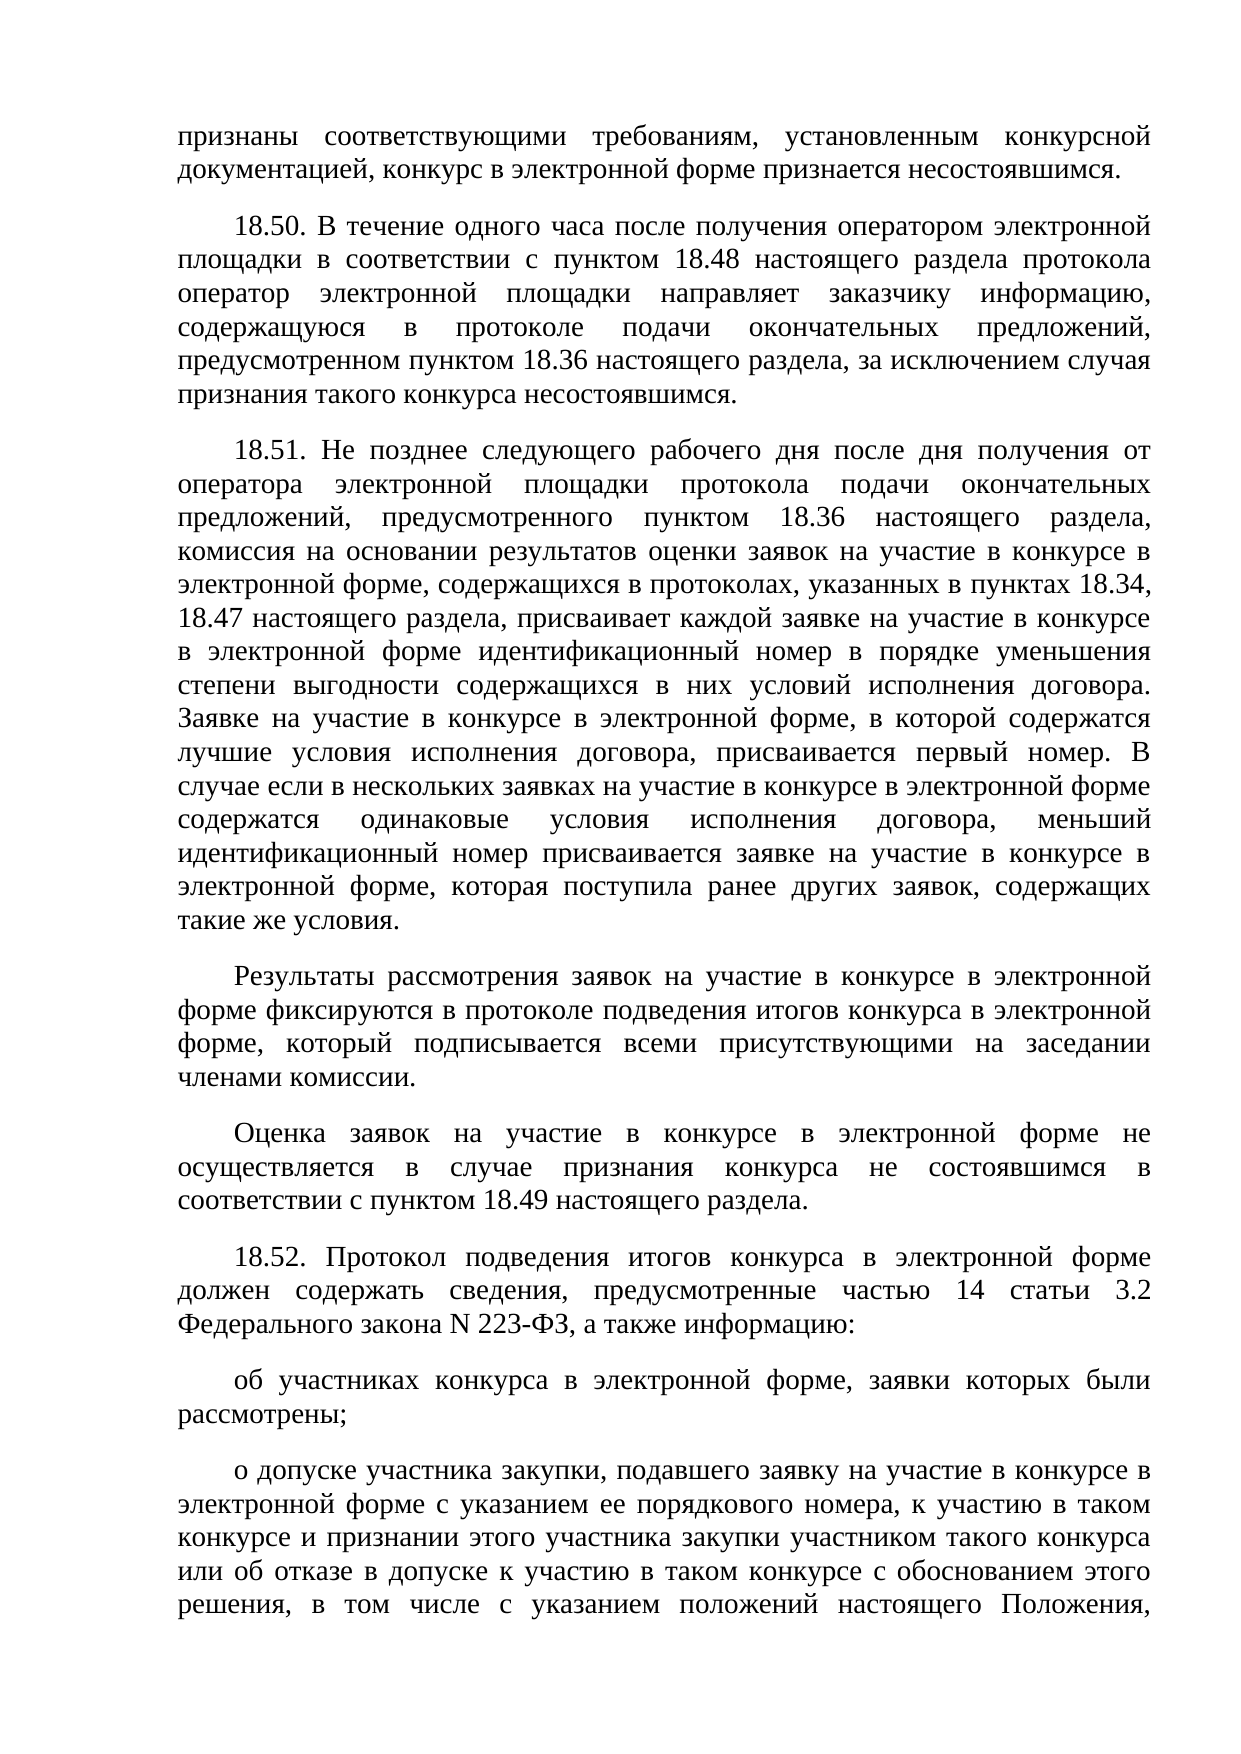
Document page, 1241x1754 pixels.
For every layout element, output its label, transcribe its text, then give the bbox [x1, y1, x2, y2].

text об участниках конкурса в электронной форме, заявки которых были рассмотрены; [177, 1362, 1152, 1429]
text Оценка заявок на участие в конкурсе в электронной форме не осуществляется в случае признания конкурса не состоявшимся в соответствии с пунктом 18.49 настоящего раздела. [177, 1115, 1152, 1216]
text 18.50. В течение одного часа после получения оператором электронной площадки в соответствии с пунктом 18.48 настоящего раздела протокола оператор электронной площадки направляет заказчику информацию, содержащуюся в протоколе подачи окончательных предложений, предусмотренном пунктом 18.36 настоящего раздела, за исключением случая признания такого конкурса несостоявшимся. [177, 208, 1152, 409]
text 18.51. Не позднее следующего рабочего дня после дня получения от оператора электронной площадки протокола подачи окончательных предложений, предусмотренного пунктом 18.36 настоящего раздела, комиссия на основании результатов оценки заявок на участие в конкурсе в электронной форме, содержащихся в протоколах, указанных в пунктах 18.34, 18.47 настоящего раздела, присваивает каждой заявке на участие в конкурсе в электронной форме идентификационный номер в порядке уменьшения степени выгодности содержащихся в них условий исполнения договора. Заявке на участие в конкурсе в электронной форме, в которой содержатся лучшие условия исполнения договора, присваивается первый номер. В случае если в нескольких заявках на участие в конкурсе в электронной форме содержатся одинаковые условия исполнения договора, меньший идентификационный номер присваивается заявке на участие в конкурсе в электронной форме, которая поступила ранее других заявок, содержащих такие же условия. [177, 432, 1152, 935]
text Результаты рассмотрения заявок на участие в конкурсе в электронной форме фиксируются в протоколе подведения итогов конкурса в электронной форме, который подписывается всеми присутствующими на заседании членами комиссии. [177, 958, 1152, 1092]
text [177, 118, 1152, 185]
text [177, 1452, 1152, 1620]
text 18.52. Протокол подведения итогов конкурса в электронной форме должен содержать сведения, предусмотренные частью 14 статьи 3.2 Федерального закона N 223-ФЗ, а также информацию: [177, 1239, 1152, 1339]
